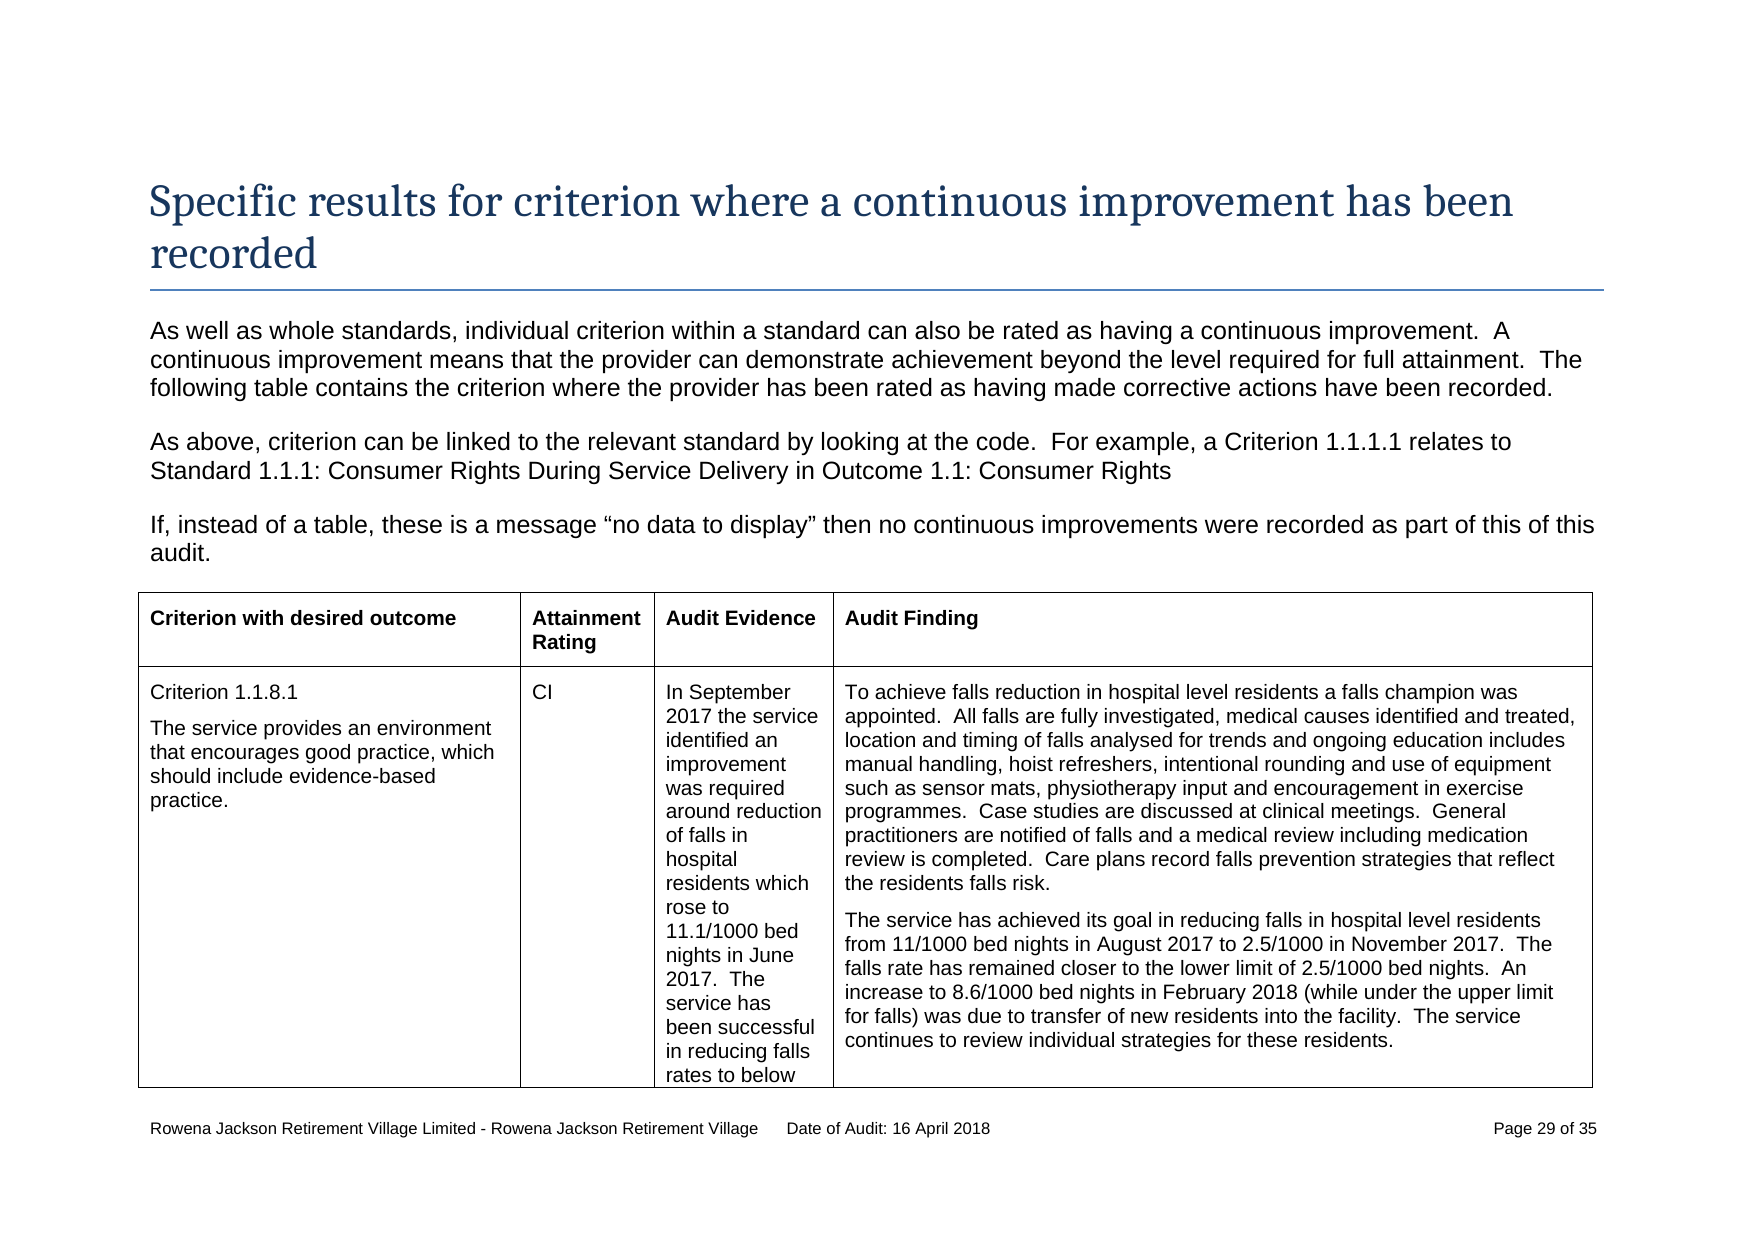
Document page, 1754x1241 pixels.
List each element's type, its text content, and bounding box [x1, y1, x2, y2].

table_header Audit Finding [834, 593, 1592, 666]
text As above, criterion can be linked to the relevant standard by looking at the code. For example, a Criterion 1.1.1.1 relates to Standard 1.1.1: Consumer Rights During Service Delivery in Outcome 1.1: Consumer Rights [150, 427, 1604, 484]
table_header Attainment Rating [521, 593, 654, 666]
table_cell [139, 667, 520, 1087]
subtitle Specific results for criterion where a continuous improvement has been recorded [150, 175, 1604, 289]
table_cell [834, 667, 1592, 1087]
text As well as whole standards, individual criterion within a standard can also be rated as having a continuous improvement. A continuous improvement means that the provider can demonstrate achievement beyond the level required for full attainment. The following table contains the criterion where the provider has been rated as having made corrective actions have been recorded. [150, 316, 1604, 402]
text If, instead of a table, these is a message “no data to display” then no continuous improvements were recorded as part of this of this audit. [150, 509, 1604, 567]
table_header Criterion with desired outcome [139, 593, 520, 666]
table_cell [655, 667, 833, 1087]
table_header Audit Evidence [655, 593, 833, 666]
table_cell CI [521, 667, 654, 1087]
